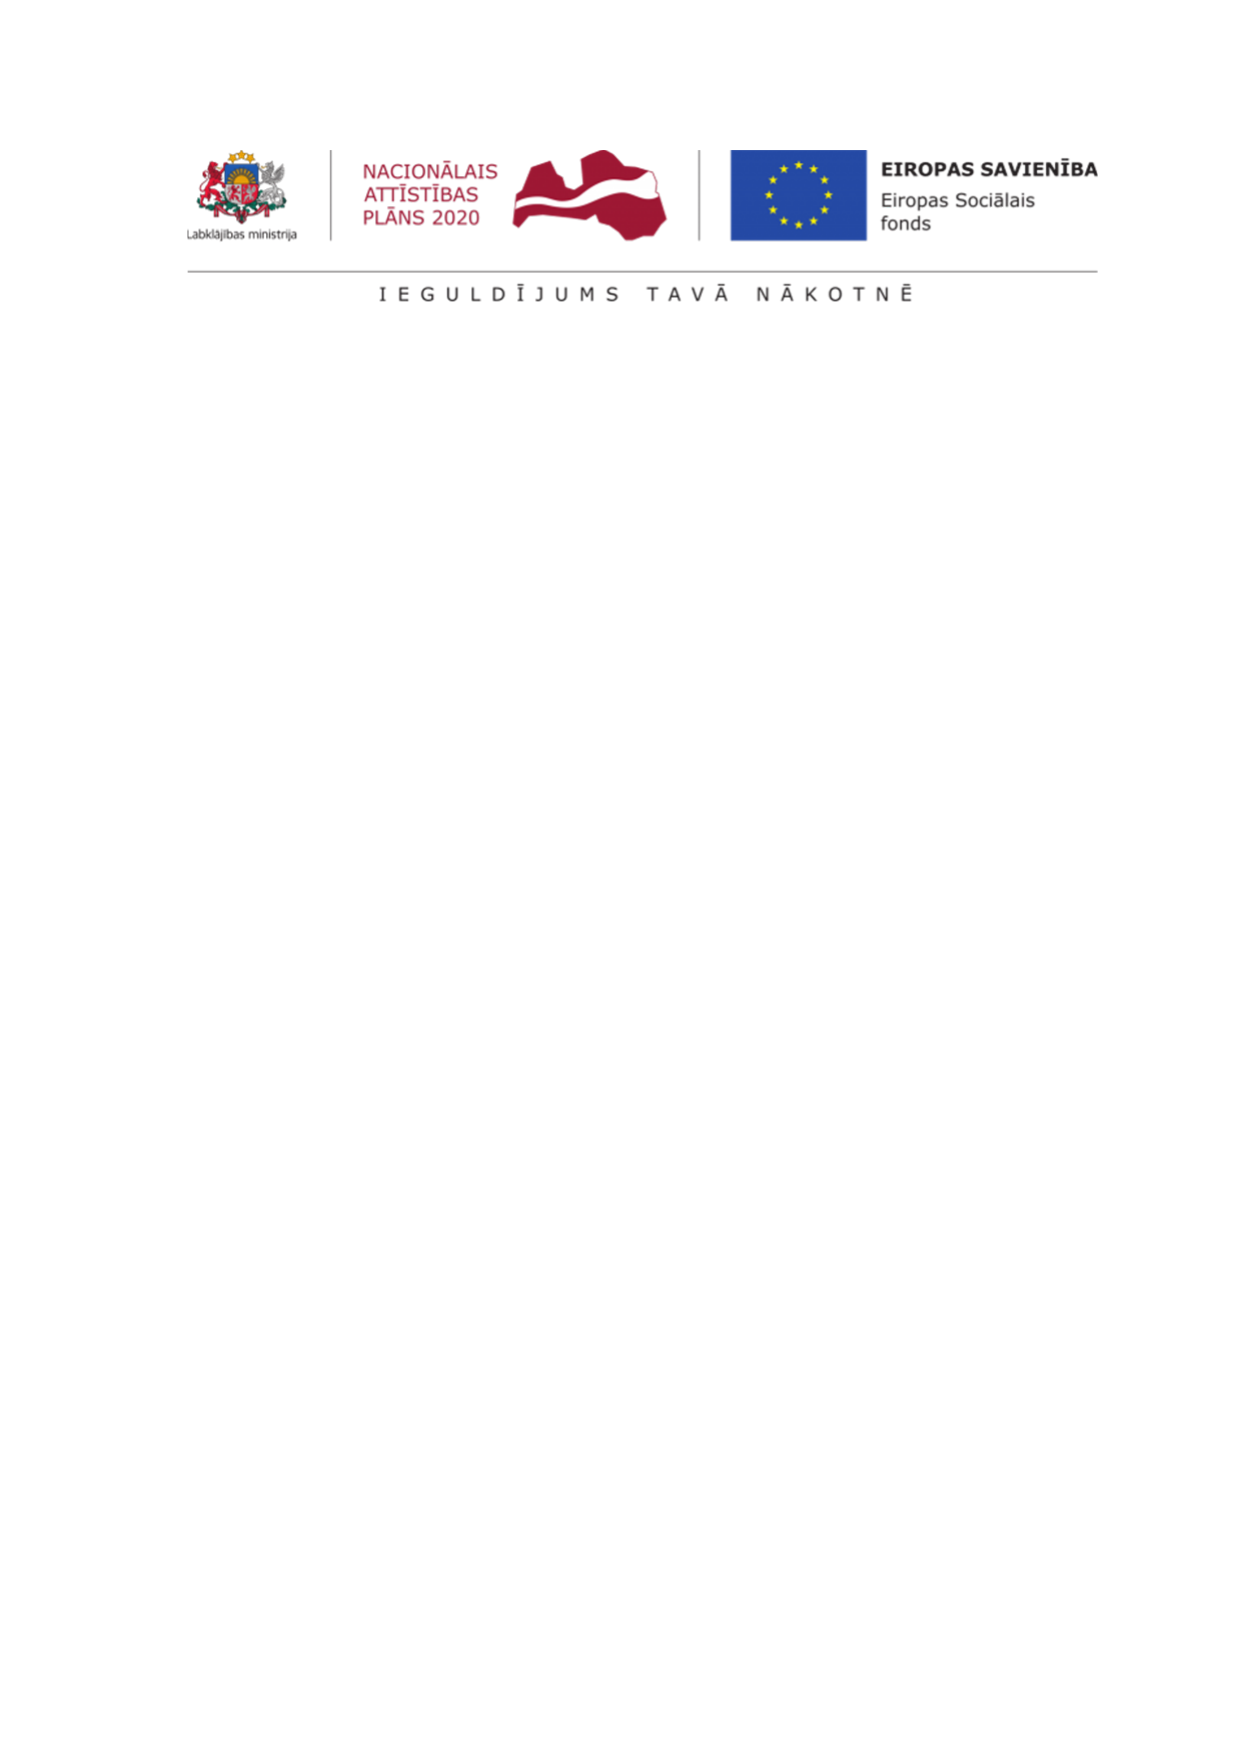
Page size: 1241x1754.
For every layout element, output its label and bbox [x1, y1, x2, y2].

picture [187, 150, 1098, 313]
